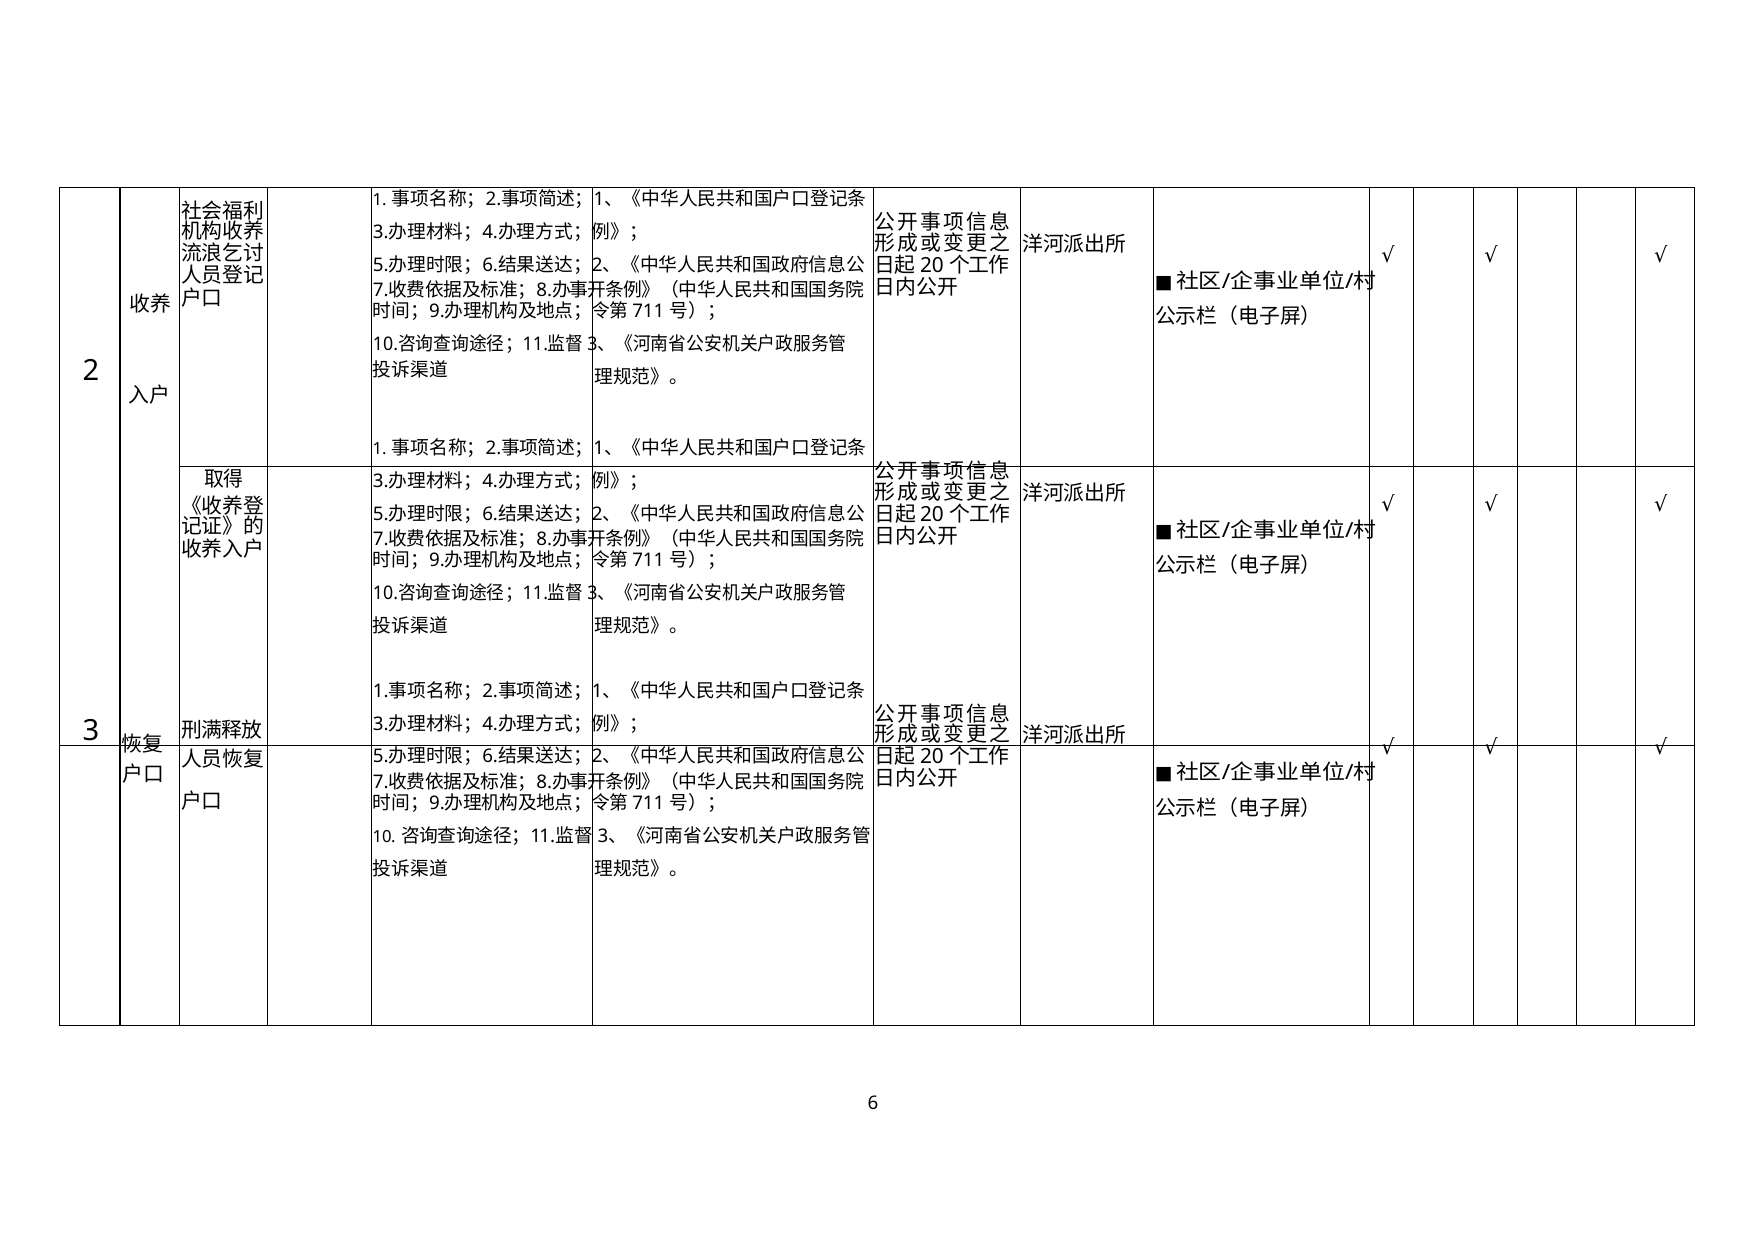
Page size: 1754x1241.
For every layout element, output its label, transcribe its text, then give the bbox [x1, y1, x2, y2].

text √ √ √ [1381, 488, 1706, 518]
subtitle 公开事项信息形成或变更之日起 20 个工作日内公开 [874, 212, 1010, 301]
text 3.办理材料；4.办理方式；例》； [373, 213, 872, 245]
text 5.办理时限；6.结果送达；2、《中华人民共和国政府信息公 [373, 494, 872, 527]
text 公示栏（电子屏） [1155, 293, 1706, 332]
text 户口 [113, 768, 173, 785]
text 3.办理材料；4.办理方式；例》； [373, 704, 872, 737]
subtitle 公开事项信息形成或变更之日起 20 个工作日内公开 [874, 703, 1010, 792]
text 2 投诉渠道 [82, 357, 452, 381]
text 户口 [181, 785, 268, 815]
text 10.咨询查询途径；11.监督3、《河南省公安机关户政服务管 [373, 572, 872, 607]
text 投诉渠道 理规范》。 [373, 849, 1706, 882]
text 7.收费依据及标准；8.办事开条例》（中华人民共和国国务院时间；9.办理机构及地点；令第 711 号）； [373, 771, 872, 814]
text √ √ √ [1381, 730, 1706, 760]
text 5.办理时限；6.结果送达；2、《中华人民共和国政府信息公 [373, 245, 872, 278]
text 理规范》。 [594, 357, 1706, 390]
list 社区/企事业单位/村 [1154, 518, 1706, 542]
text 10.咨询查询途径；11.监督3、《河南省公安机关户政服务管 [373, 323, 872, 357]
text 7.收费依据及标准；8.办事开条例》（中华人民共和国国务院时间；9.办理机构及地点；令第 711 号）； [373, 528, 872, 572]
text 3 刑满释放恢复 [82, 721, 264, 757]
text 洋河派出所 [1022, 234, 1147, 256]
text 洋河派出所 [1022, 725, 1147, 747]
text 《收养登记证》的收养入户 [181, 496, 264, 562]
list 事项名称；2.事项简述；1、《中华人民共和国户口登记条 [372, 427, 872, 462]
text 公示栏（电子屏） [1155, 785, 1706, 823]
list 咨询查询途径；11.监督3、《河南省公安机关户政服务管 [372, 814, 872, 849]
text 洋河派出所 [1022, 483, 1147, 504]
text 3.办理材料；4.办理方式；例》； [373, 462, 872, 494]
subtitle 取得 [35, 455, 243, 494]
subtitle 社会福利机构收养流浪乞讨人员登记户口 [181, 201, 264, 311]
list 社区/企事业单位/村 [1154, 269, 1706, 293]
subtitle 入户 [129, 381, 452, 408]
text √ √ √ [1381, 239, 1706, 269]
text 5.办理时限；6.结果送达；2、《中华人民共和国政府信息公 [373, 737, 872, 769]
subtitle 公开事项信息形成或变更之日起 20 个工作日内公开 [874, 461, 1010, 549]
list 事项名称；2.事项简述；1、《中华人民共和国户口登记条 [372, 178, 872, 213]
text 投诉渠道 理规范》。 [373, 607, 1706, 639]
list 社区/企事业单位/村 [1154, 760, 1706, 785]
text 1.事项名称；2.事项简述；1、《中华人民共和国户口登记条 [373, 669, 872, 704]
text 7.收费依据及标准；8.办事开条例》（中华人民共和国国务院时间；9.办理机构及地点；令第 711 号）； [373, 279, 872, 323]
text 公示栏（电子屏） [1155, 542, 1706, 581]
